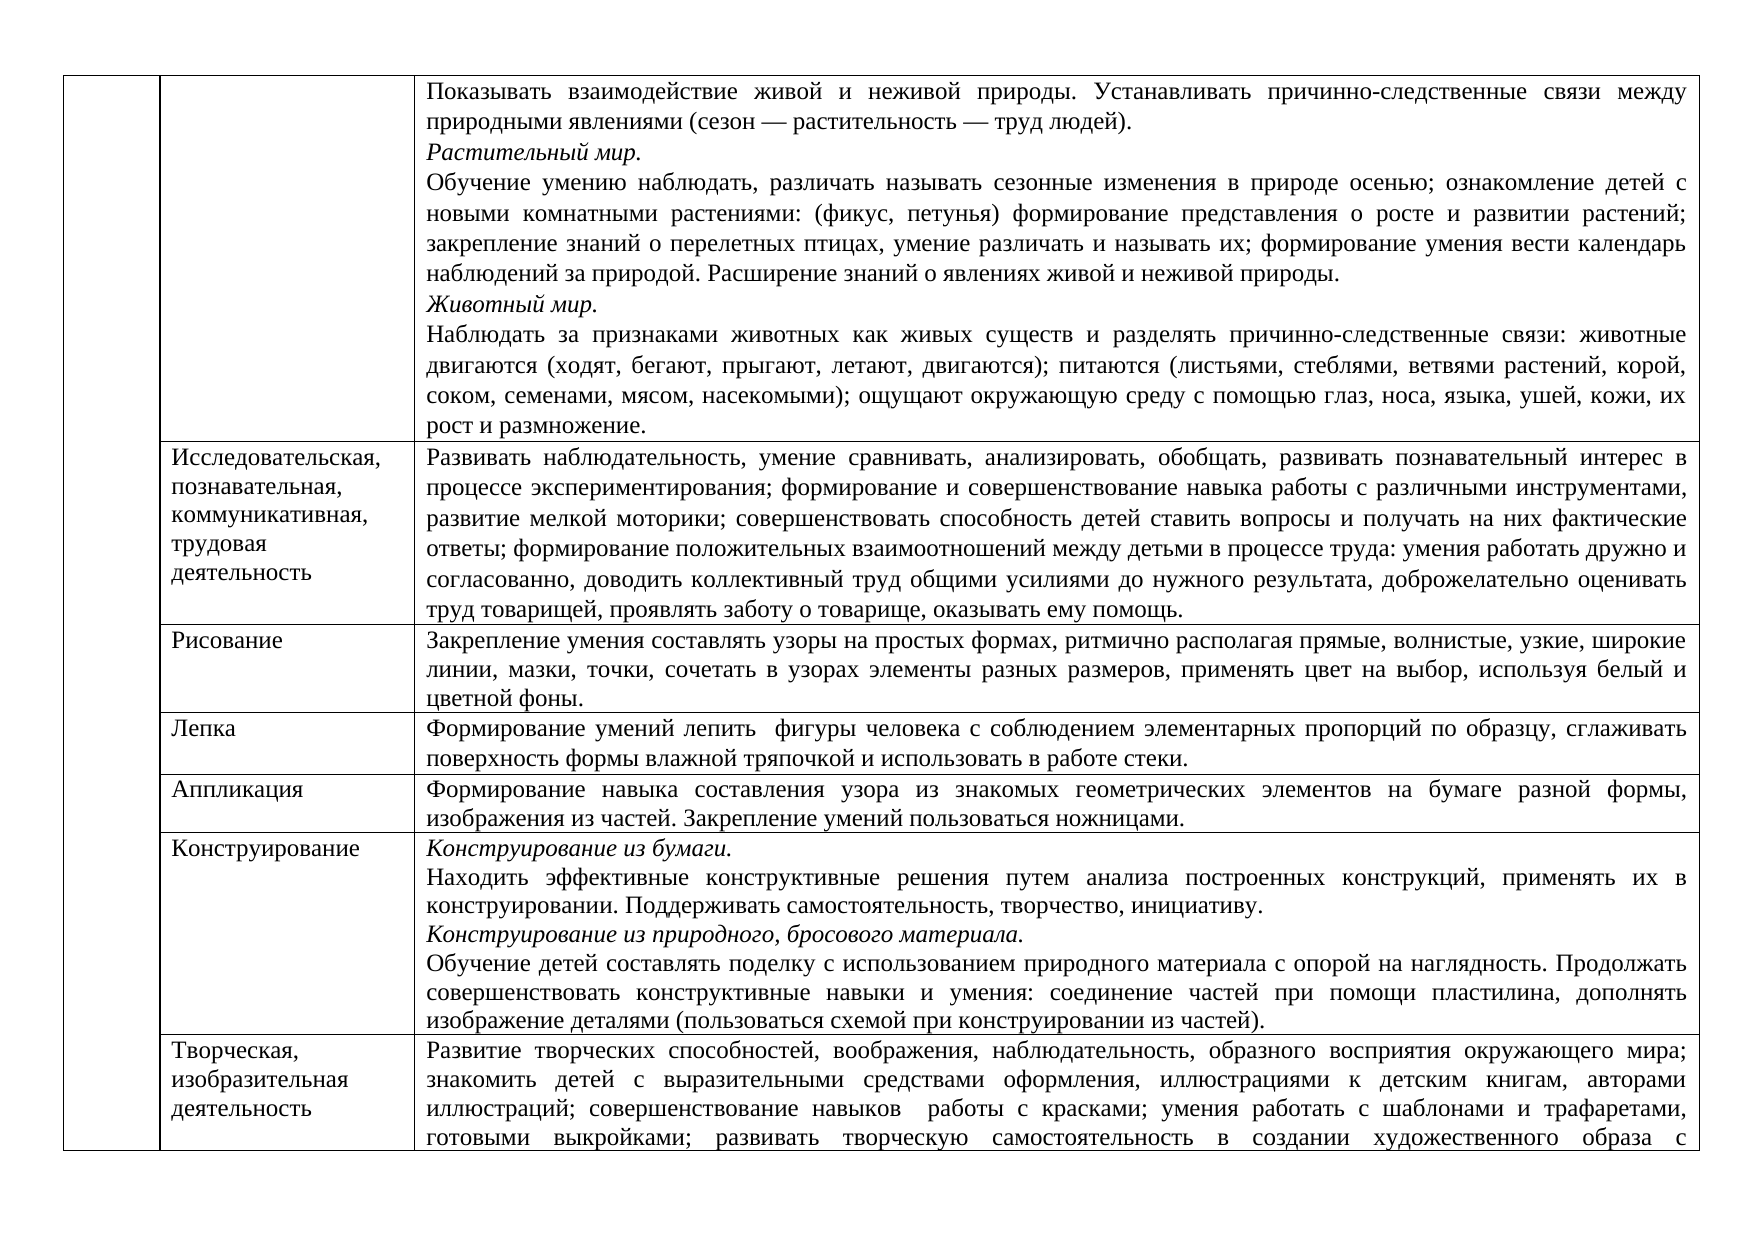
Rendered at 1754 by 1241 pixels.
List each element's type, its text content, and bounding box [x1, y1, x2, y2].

table_cell Формирование умений лепить фигуры человека с соблюдением элементарных пропорций по образцу, сглаживать поверхность формы влажной тряпочкой и использовать в работе стеки. [415, 713, 1699, 773]
table_cell Лепка [161, 713, 414, 773]
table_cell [415, 1035, 1699, 1150]
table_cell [161, 1035, 414, 1150]
table_cell Рисование [161, 625, 414, 712]
table_cell Исследовательская, познавательная, коммуникативная, трудовая деятельность [161, 442, 414, 624]
table_cell Формирование навыка составления узора из знакомых геометрических элементов на бумаге разной формы, изображения из частей. Закрепление умений пользоваться ножницами. [415, 775, 1699, 832]
table_cell Конструирование [161, 833, 414, 1034]
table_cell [161, 76, 414, 441]
table_cell Закрепление умения составлять узоры на простых формах, ритмично располагая прямые, волнистые, узкие, широкие линии, мазки, точки, сочетать в узорах элементы разных размеров, применять цвет на выбор, используя белый и цветной фоны. [415, 625, 1699, 712]
table_cell Аппликация [161, 775, 414, 832]
table_cell Развивать наблюдательность, умение сравнивать, анализировать, обобщать, развивать познавательный интерес в процессе экспериментирования; формирование и совершенствование навыка работы с различными инструментами, развитие мелкой моторики; совершенствовать способность детей ставить вопросы и получать на них фактические ответы; формирование положительных взаимоотношений между детьми в процессе труда: умения работать дружно и согласованно, доводить коллективный труд общими усилиями до нужного результата, доброжелательно оценивать труд товарищей, проявлять заботу о товарище, оказывать ему помощь. [415, 442, 1699, 624]
table_cell Конструирование из бумаги. Находить эффективные конструктивные решения путем анализа построенных конструкций, применять их в конструировании. Поддерживать самостоятельность, творчество, инициативу. Конструирование из природного, бросового материала. Обучение детей составлять поделку с использованием природного материала с опорой на наглядность. Продолжать совершенствовать конструктивные навыки и умения: соединение частей при помощи пластилина, дополнять изображение деталями (пользоваться схемой при конструировании из частей). [415, 833, 1699, 1034]
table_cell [415, 76, 1699, 441]
